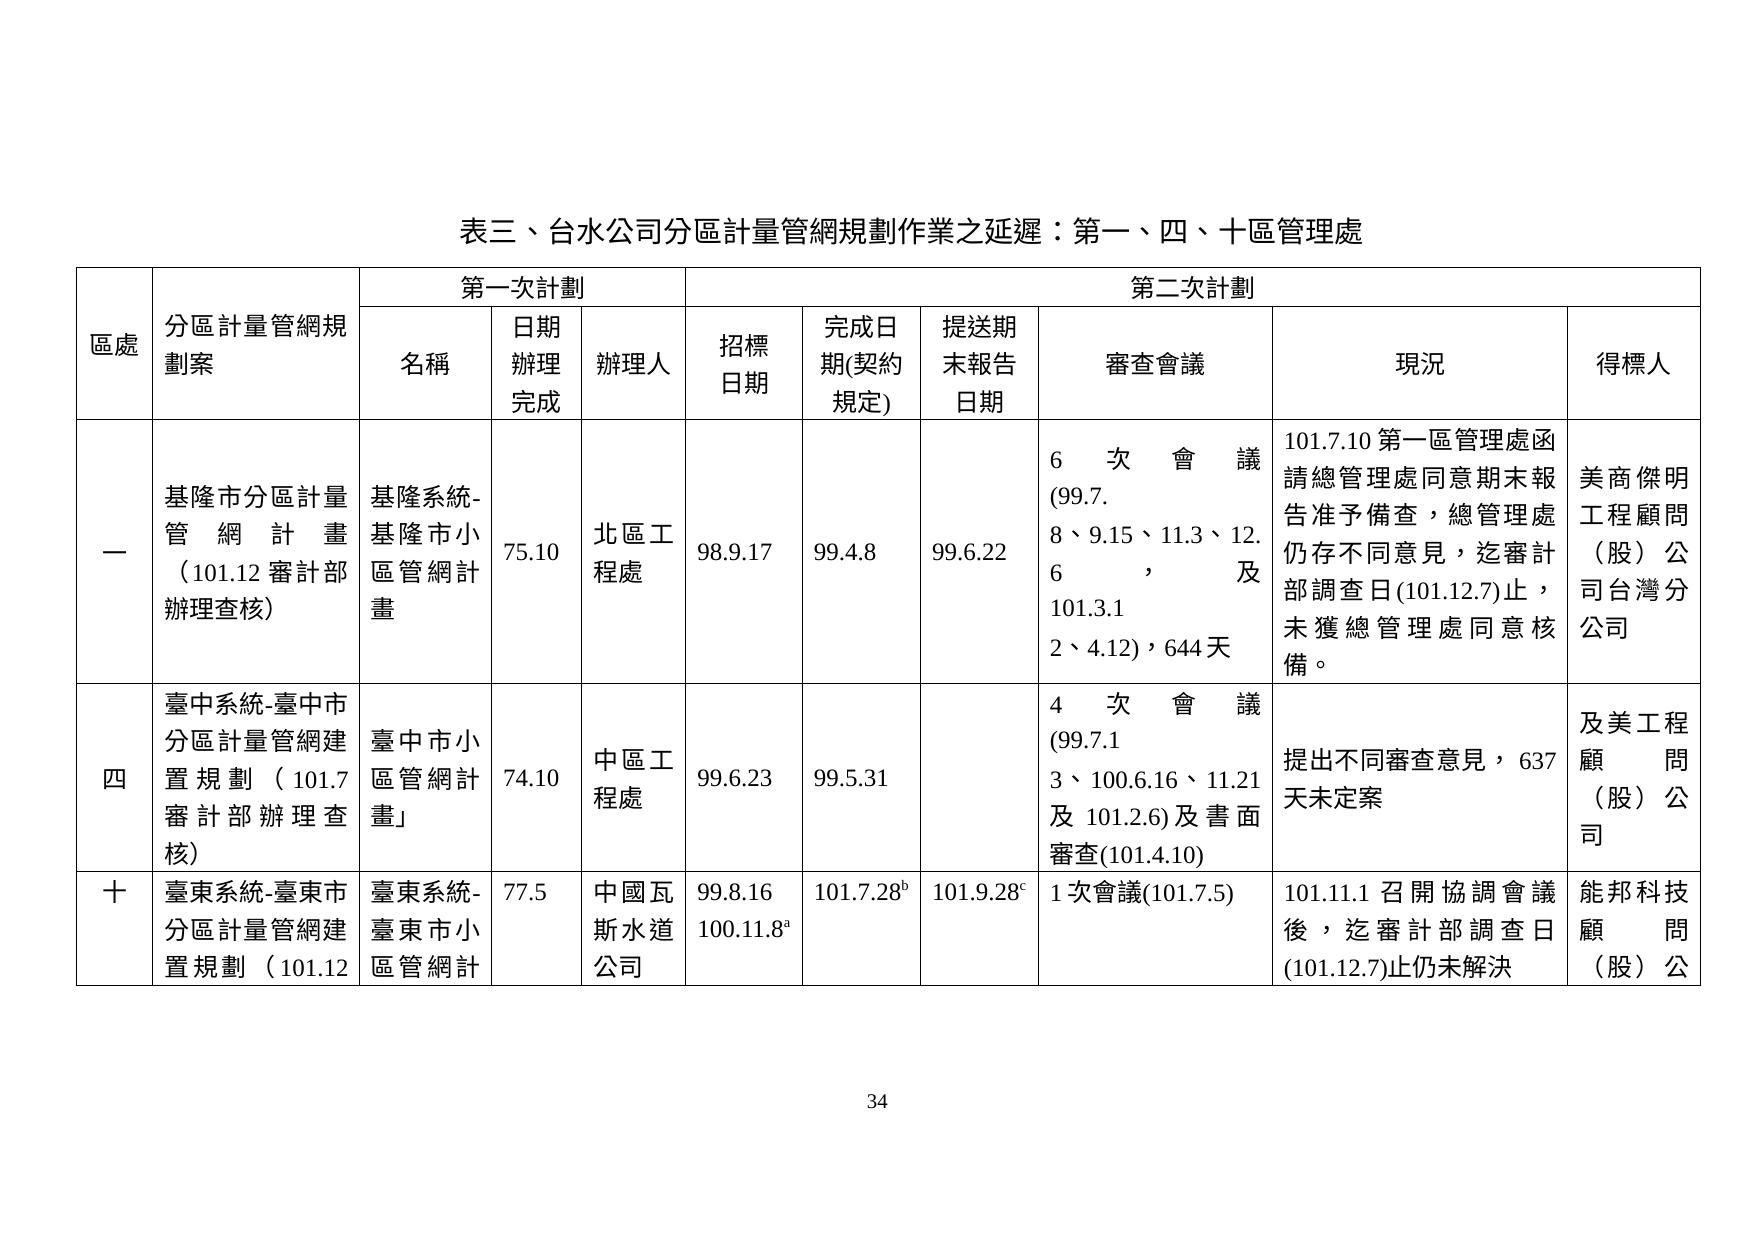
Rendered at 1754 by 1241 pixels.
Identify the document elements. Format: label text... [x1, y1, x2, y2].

table_cell 99.4.8 [803, 420, 920, 683]
table_cell 一 [77, 420, 152, 683]
table_cell 提出不同審查意見， 637天未定案 [1273, 684, 1567, 871]
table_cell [1273, 872, 1567, 985]
table_cell 及美工程顧問（股）公司 [1568, 684, 1700, 871]
table_cell [921, 684, 1038, 871]
table_cell 基隆市分區計量管網計畫（101.12審計部辦理查核） [153, 420, 359, 683]
table_cell 辦理人 [582, 307, 685, 419]
table_header 區處 [77, 268, 152, 419]
table_cell 4次會議(99.7.13、100.6.16、11.21及101.2.6)及書面審查(101.4.10) [1039, 684, 1272, 871]
table_cell 日期 辦理完成 [492, 307, 581, 419]
table_cell 99.8.16 100.11.8a [686, 872, 802, 985]
table_header 第二次計劃 [686, 268, 1700, 306]
table_header 分區計量管網規劃案 [153, 268, 359, 419]
table_cell 北區工程處 [582, 420, 685, 683]
table_cell 101.9.28c [921, 872, 1038, 985]
table_cell 77.5 [492, 872, 581, 985]
text 表三、台水公司分區計量管網規劃作業之延遲：第一、四、十區管理處 [150, 192, 1673, 267]
table_cell 現況 [1273, 307, 1567, 419]
table_cell 99.6.22 [921, 420, 1038, 683]
table_cell 能邦科技顧問（股）公司 [1568, 872, 1700, 985]
table_cell 中國瓦斯水道公司 [582, 872, 685, 985]
table_cell 名稱 [360, 307, 491, 419]
table_cell 75.10 [492, 420, 581, 683]
table_cell 臺東系統-臺東市小區管網計畫 [360, 872, 491, 985]
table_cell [153, 872, 359, 985]
table_header 第一次計劃 [360, 268, 685, 306]
table_cell 101.7.28b [803, 872, 920, 985]
table_cell 完成日期(契約規定) [803, 307, 920, 419]
table_cell 得標人 [1568, 307, 1700, 419]
table_cell 審查會議 [1039, 307, 1272, 419]
table_cell 臺中系統-臺中市分區計量管網建置規劃（101.7審計部辦理查核） [153, 684, 359, 871]
table_cell 98.9.17 [686, 420, 802, 683]
table_cell 臺中市小區管網計畫」 [360, 684, 491, 871]
table_cell 美商傑明 工程顧問（股）公司台灣分公司 [1568, 420, 1700, 683]
table_cell 基隆系統-基隆市小區管網計畫 [360, 420, 491, 683]
table_cell 十 [77, 872, 152, 985]
table_cell 101.7.10第一區管理處函請總管理處同意期末報告准予備查，總管理處仍存不同意見，迄審計部調查日(101.12.7)止，未獲總管理處同意核備。 [1273, 420, 1567, 683]
table_cell 99.6.23 [686, 684, 802, 871]
table_cell 1次會議(101.7.5) [1039, 872, 1272, 985]
table_cell 74.10 [492, 684, 581, 871]
table_cell 6次會議(99.7.8、9.15、11.3、12.6，及101.3.12、4.12)，644天 [1039, 420, 1272, 683]
table_cell 99.5.31 [803, 684, 920, 871]
table_cell 四 [77, 684, 152, 871]
table_cell 提送期末報告日期 [921, 307, 1038, 419]
table_cell 招標 日期 [686, 307, 802, 419]
table_cell 中區工程處 [582, 684, 685, 871]
